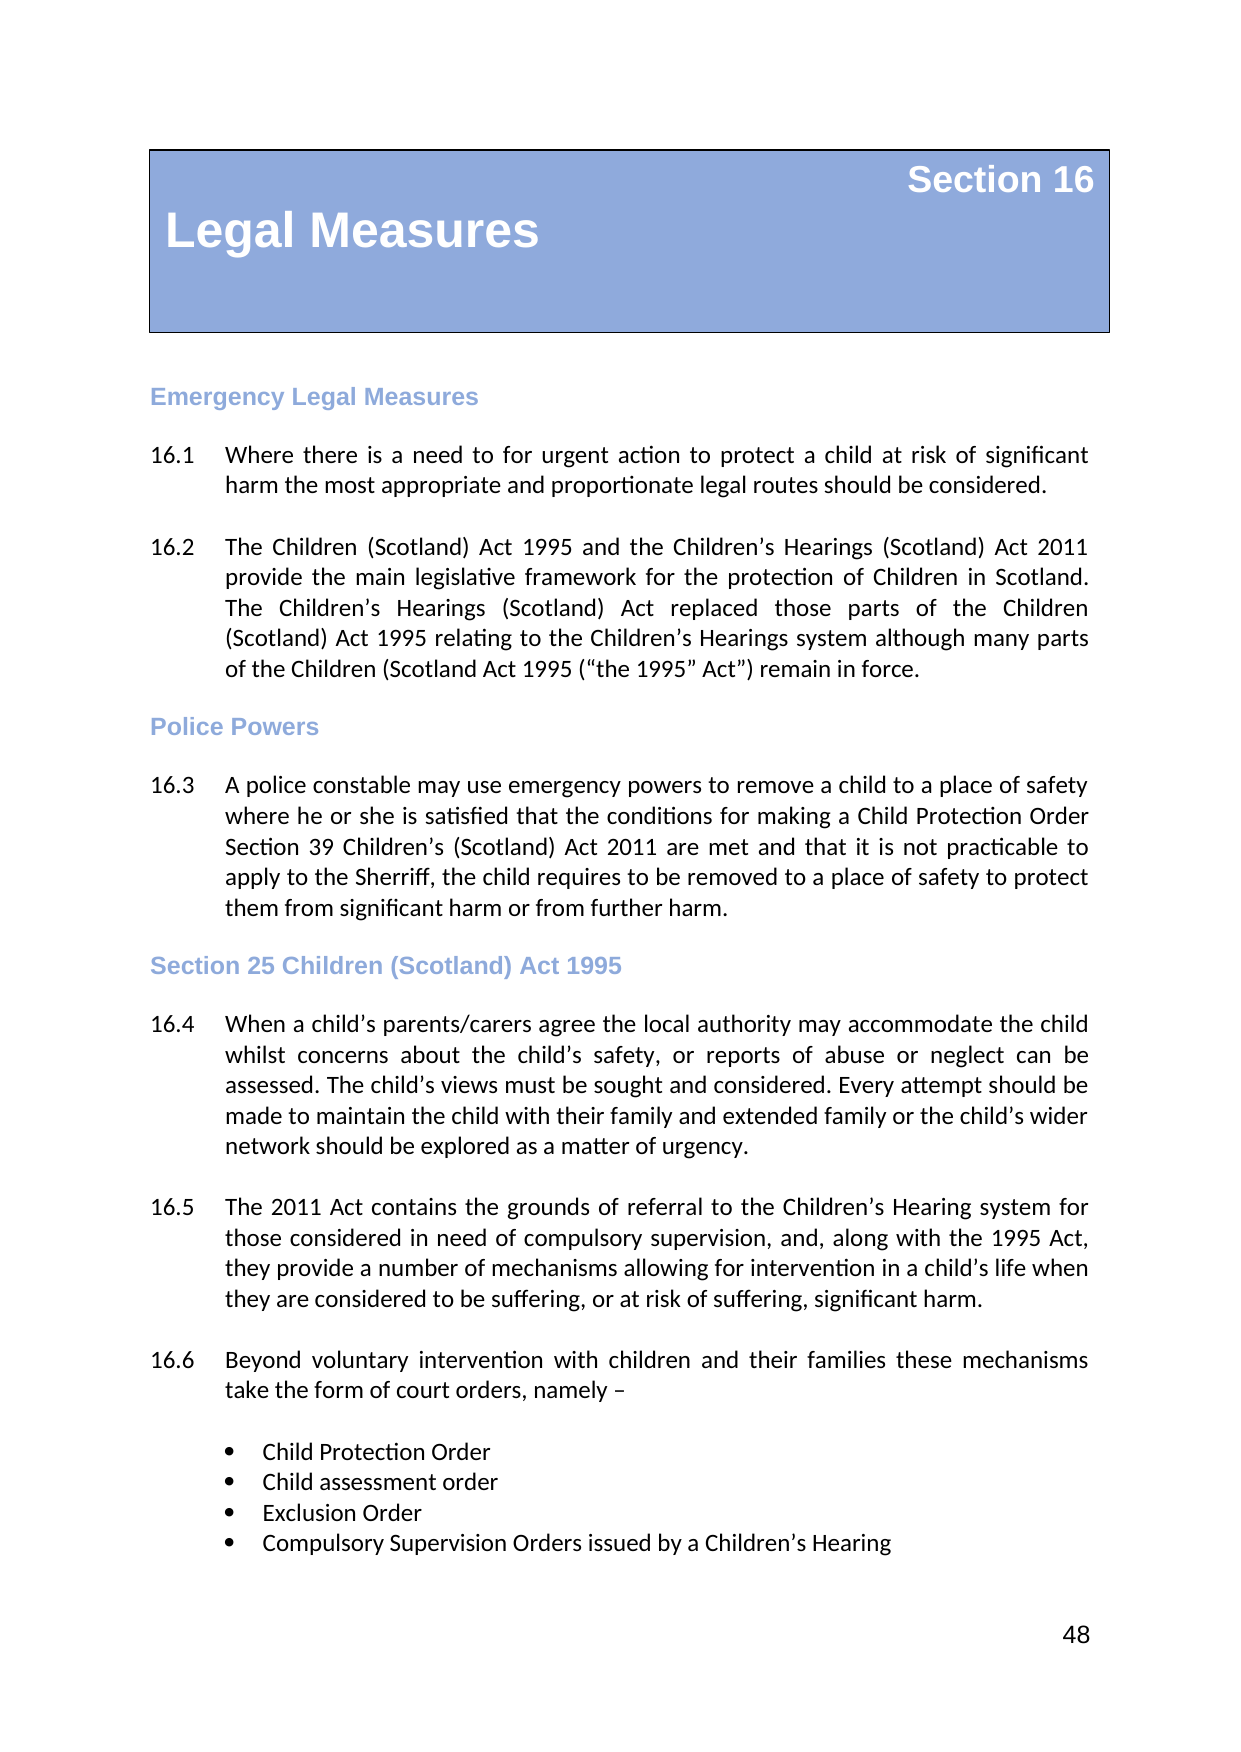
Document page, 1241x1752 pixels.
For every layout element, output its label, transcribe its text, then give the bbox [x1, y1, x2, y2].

text 16.6 Beyond voluntary intervention with children and their families these mechanisms take the form of court orders, namely – [150, 1344, 1090, 1405]
text 16.2 The Children (Scotland) Act 1995 and the Children’s Hearings (Scotland) Act 2011 provide the main legislative framework for the protection of Children in Scotland. The Children’s Hearings (Scotland) Act replaced those parts of the Children (Scotland) Act 1995 relating to the Children’s Hearings system although many parts of the Children (Scotland Act 1995 (“the 1995” Act”) remain in force. [150, 531, 1090, 683]
list Child assessment order [225, 1466, 1090, 1497]
text Section 25 Children (Scotland) Act 1995 [150, 951, 1090, 980]
text 16.1 Where there is a need to for urgent action to protect a child at risk of significant harm the most appropriate and proportionate legal routes should be considered. [150, 439, 1090, 500]
text 16.5 The 2011 Act contains the grounds of referral to the Children’s Hearing system for those considered in need of compulsory supervision, and, along with the 1995 Act, they provide a number of mechanisms allowing for intervention in a child’s life when they are considered to be suffering, or at risk of suffering, significant harm. [150, 1192, 1090, 1314]
text 16.3 A police constable may use emergency powers to remove a child to a place of safety where he or she is satisfied that the conditions for making a Child Protection Order Section 39 Children’s (Scotland) Act 2011 are met and that it is not practicable to apply to the Sherriff, the child requires to be removed to a place of safety to protect them from significant harm or from further harm. [150, 769, 1090, 922]
list Child Protection Order [225, 1436, 1090, 1466]
list Exclusion Order [225, 1497, 1090, 1527]
text Emergency Legal Measures [150, 382, 1090, 410]
text 16.4 When a child’s parents/carers agree the local authority may accommodate the child whilst concerns about the child’s safety, or reports of abuse or neglect can be assessed. The child’s views must be sought and considered. Every attempt should be made to maintain the child with their family and extended family or the child’s wider network should be explored as a matter of urgency. [150, 1008, 1090, 1161]
list Compulsory Supervision Orders issued by a Children’s Hearing [225, 1527, 1090, 1558]
text Police Powers [150, 712, 1090, 741]
